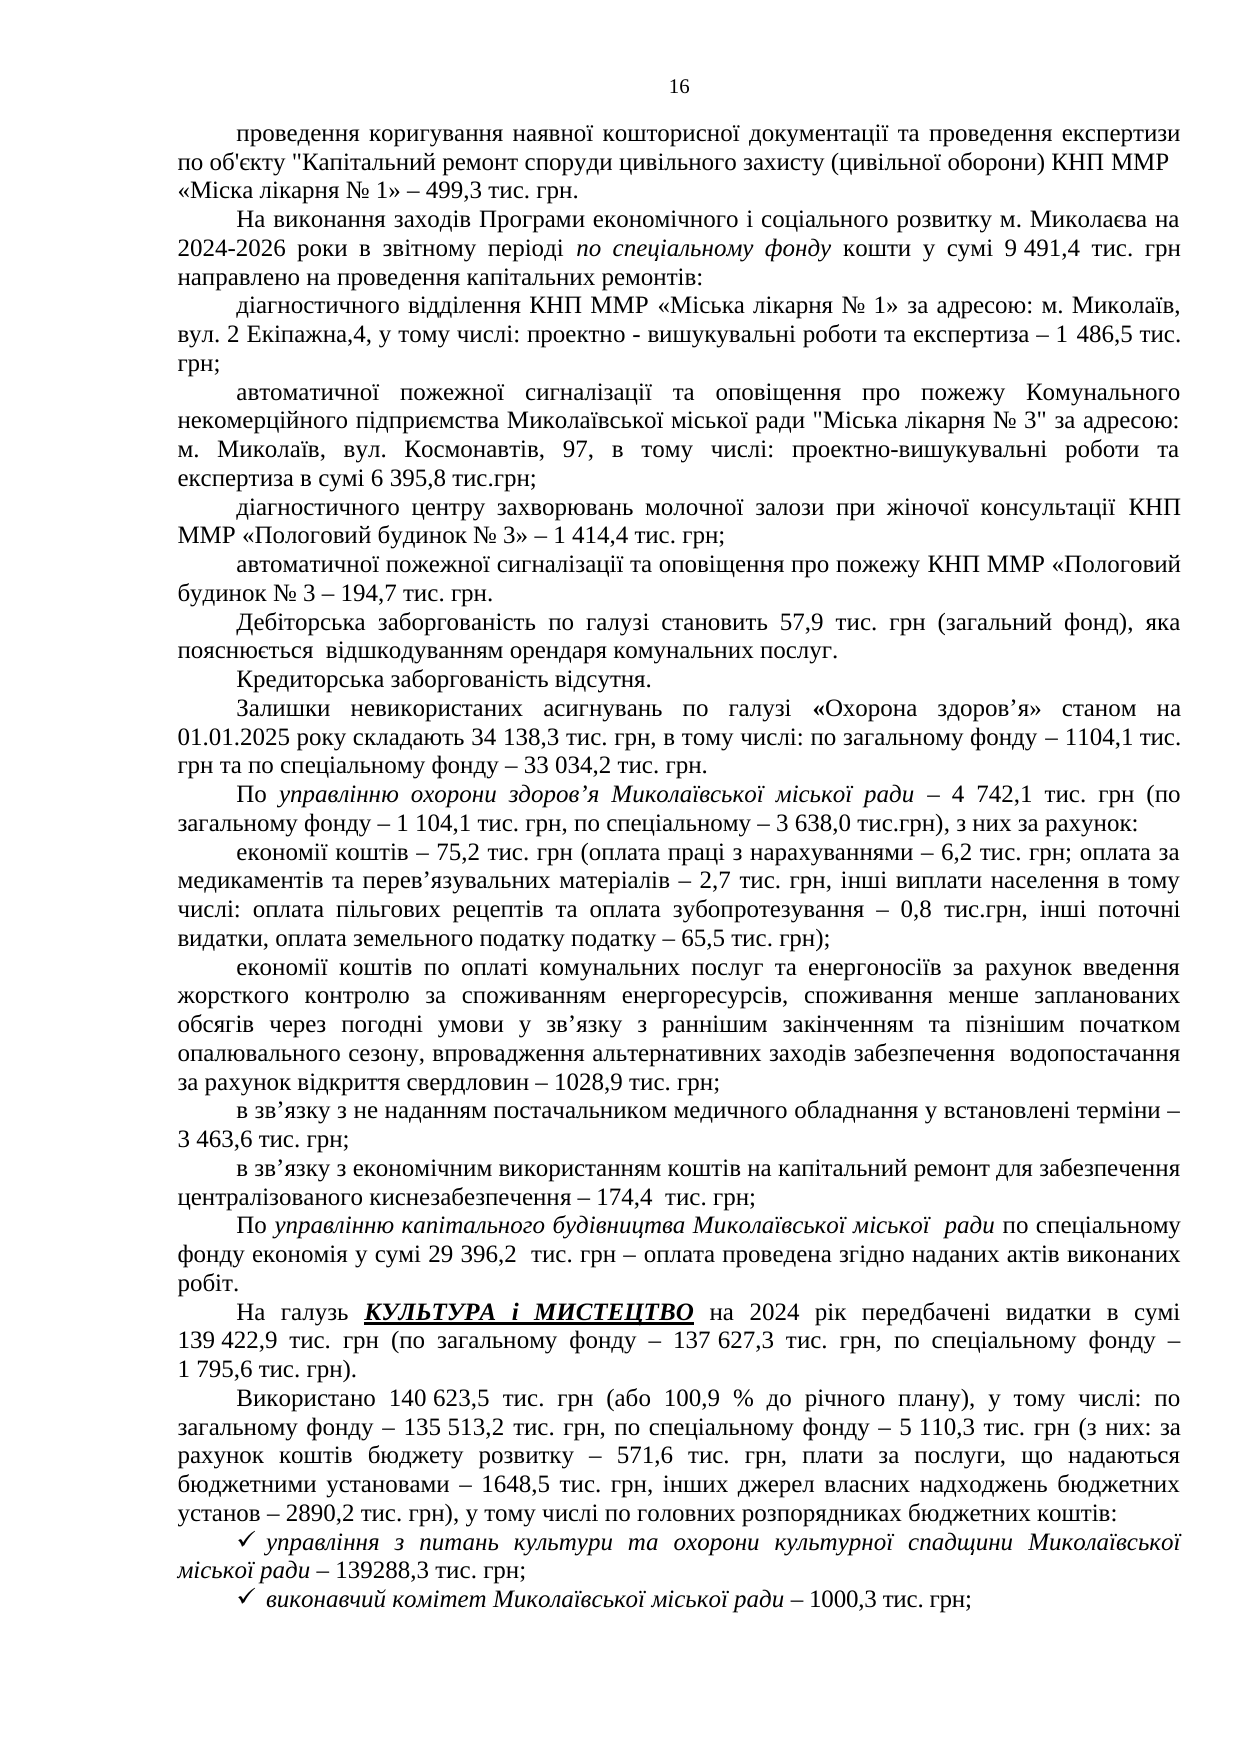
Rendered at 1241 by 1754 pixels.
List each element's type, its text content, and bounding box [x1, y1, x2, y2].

text Кредиторська заборгованість відсутня. [177, 866, 1181, 894]
text На галузь КУЛЬТУРА і МИСТЕЦТВО на 2024 рік передбачені видатки в сумі 139 422,9 тис. грн (по загальному фонду – 137 627,3 тис. грн, по спеціальному фонду – 1 795,6 тис. грн). [177, 1498, 1181, 1584]
text діагностичного центру захворювань молочної залози при жіночої консультації КНП ММР «Пологовий будинок № 3» – 1 414,4 тис. грн; [177, 693, 1181, 751]
text економії коштів – 75,2 тис. грн (оплата праці з нарахуваннями – 6,2 тис. грн; оплата за медикаментів та перев’язувальних матеріалів – 2,7 тис. грн, інші виплати населення в тому числі: оплата пільгових рецептів та оплата зубопротезування – 0,8 тис.грн, інші поточні видатки, оплата земельного податку податку – 65,5 тис. грн); [177, 1038, 1181, 1153]
text економії коштів по оплаті комунальних послуг та енергоносіїв за рахунок введення жорсткого контролю за споживанням енергоресурсів, споживання менше запланованих обсягів через погодні умови у зв’язку з раннішим закінченням та пізнішим початком опалювального сезону, впровадження альтернативних заходів забезпечення водопостачання за рахунок відкриття свердловин – 1028,9 тис. грн; [177, 1153, 1181, 1297]
text По управлінню охорони здоров’я Миколаївської міської ради – 4 742,1 тис. грн (по загальному фонду – 1 104,1 тис. грн, по спеціальному – 3 638,0 тис.грн), з них за рахунок: [177, 981, 1181, 1038]
text автоматичної пожежної сигналізації та оповіщення про пожежу КНП ММР «Пологовий будинок № 3 – 194,7 тис. грн. [177, 751, 1181, 808]
text Залишки невикористаних асигнувань по галузі «Охорона здоров’я» станом на 01.01.2025 року складають 34 138,3 тис. грн, в тому числі: по загальному фонду – 1104,1 тис. грн та по спеціальному фонду – 33 034,2 тис. грн. [177, 894, 1181, 981]
text в зв’язку з економічним використанням коштів на капітальний ремонт для забезпечення централізованого киснезабезпечення – 174,4 тис. грн; [177, 1354, 1181, 1412]
text автоматичної пожежної сигналізації та оповіщення про пожежу Комунального некомерційного підприємства Миколаївської міської ради "Міська лікарня № 3" за адресою: м. Миколаїв, вул. Космонавтів, 97, в тому числі: проектно-вишукувальні роботи та експертиза в сумі 6 395,8 тис.грн; [177, 578, 1181, 693]
list На виконання заходів Програми економічного і соціального розвитку м. Миколаєва на 2024-2026 роки в звітному періоді по спеціальному фонду кошти у сумі 9 491,4 тис. грн направлено на проведення капітальних ремонтів: [177, 406, 1181, 492]
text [177, 118, 1181, 176]
text в зв’язку з не наданням постачальником медичного обладнання у встановлені терміни – 3 463,6 тис. грн; [177, 1297, 1181, 1354]
list на проведення капітальних ремонтів на загальну суму 6 538,1 тис. грн, в т.ч.: [177, 176, 1181, 204]
text проведення коригування наявної кошторисної документації та проведення експертизи по об'єкту "Капітальний ремонт споруди цивільного захисту (цивільної оборони) КНП ММР «Міска лікарня № 1» – 499,3 тис. грн. [177, 319, 1181, 406]
text По управлінню капітального будівництва Миколаївської міської ради по спеціальному фонду економія у сумі 29 396,2 тис. грн – оплата проведена згідно наданих актів виконаних робіт. [177, 1412, 1181, 1498]
text на оплату робіт з капітального ремонту мережі розподілу централізованого киснепостачання з підключенням кисневої генераторної станції до центральної системи кисне постачання КНП ММР «Міська лікарня швидкої медичної допомоги» – 6 038,8 тис. грн; [177, 204, 1181, 319]
text діагностичного відділення КНП ММР «Міська лікарня № 1» за адресою: м. Миколаїв, вул. 2 Екіпажна,4, у тому числі: проектно - вишукувальні роботи та експертиза – 1 486,5 тис. грн; [177, 492, 1181, 578]
text Дебіторська заборгованість по галузі становить 57,9 тис. грн (загальний фонд), яка пояснюється відшкодуванням орендаря комунальних послуг. [177, 808, 1181, 866]
